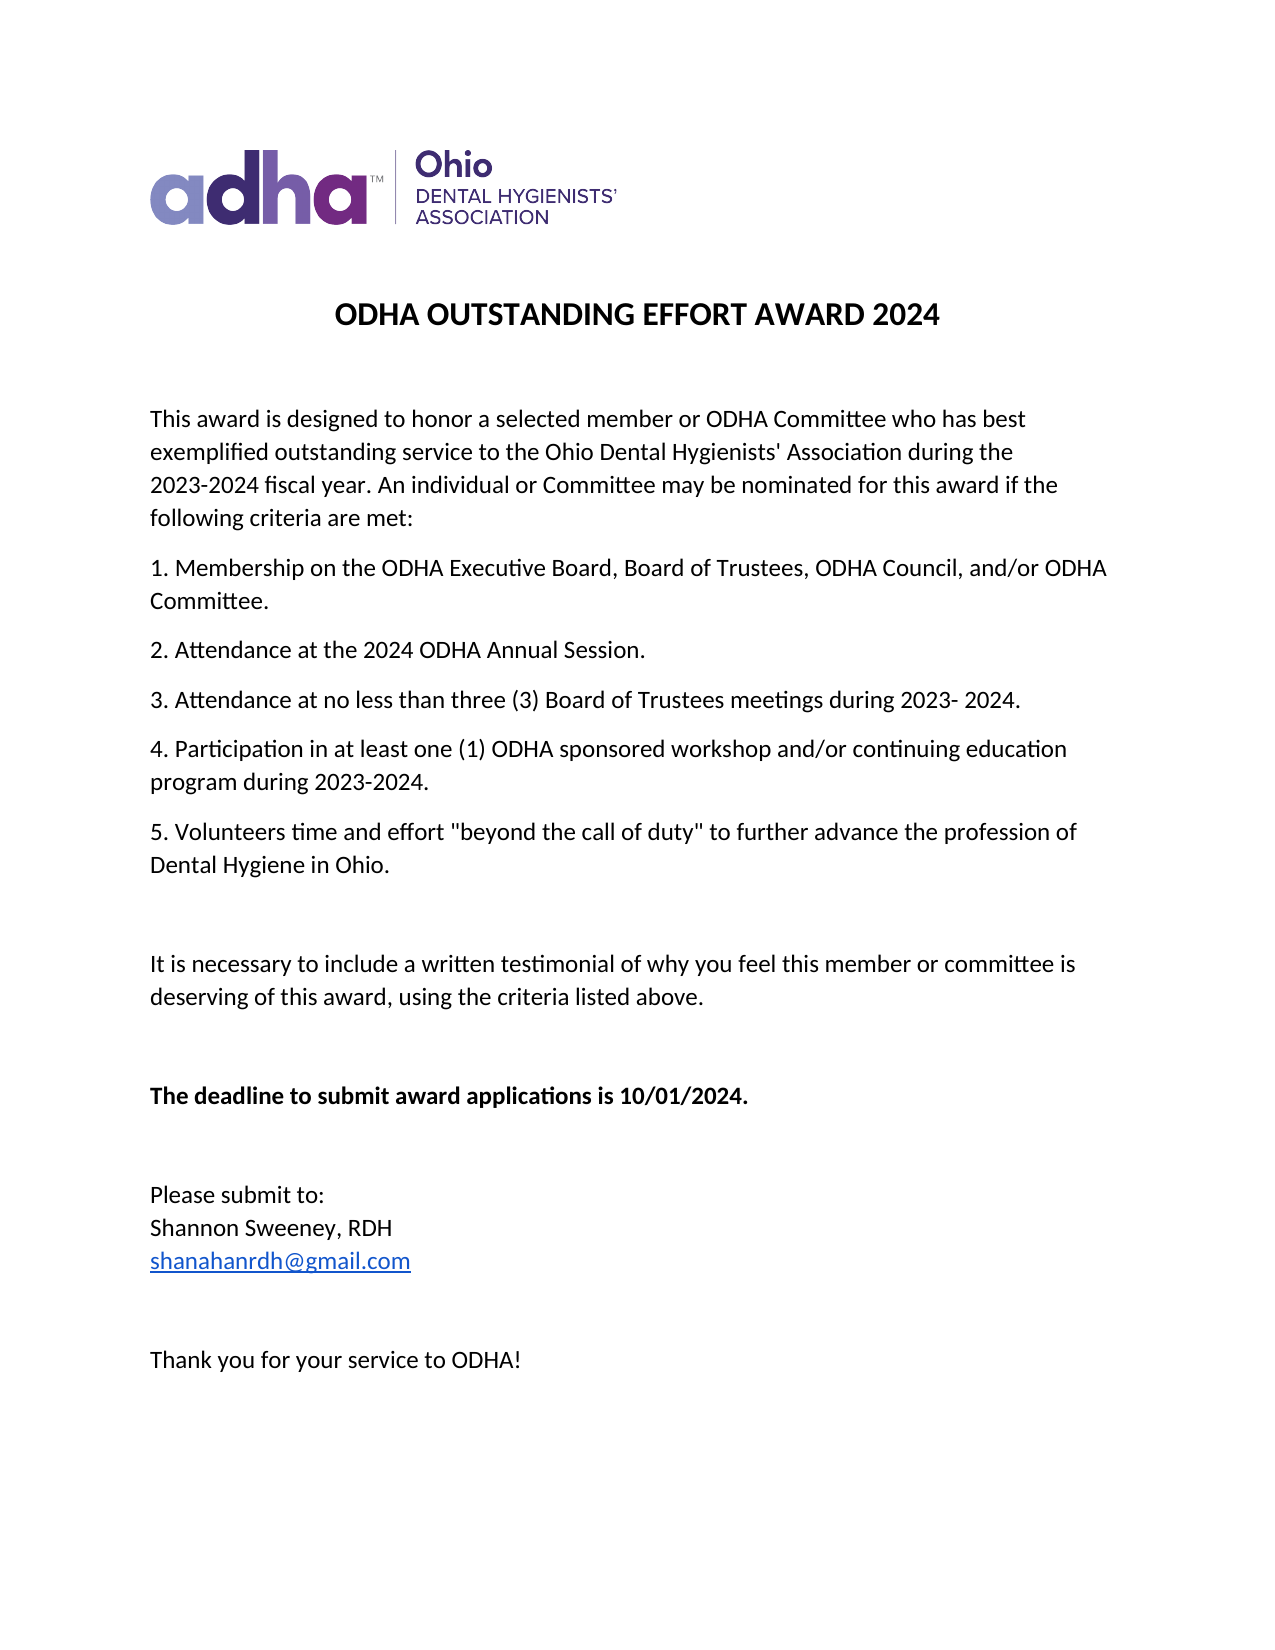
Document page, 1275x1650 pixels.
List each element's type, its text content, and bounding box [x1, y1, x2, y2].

text 1. Membership on the ODHA Executive Board, Board of Trustees, ODHA Council, and/or ODHA Committee. [150, 552, 1125, 615]
text 2. Attendance at the 2024 ODHA Annual Session. [150, 634, 1125, 665]
text 3. Attendance at no less than three (3) Board of Trustees meetings during 2023- 2024. [150, 684, 1125, 714]
text Thank you for your service to ODHA! [150, 1344, 1125, 1375]
text Shannon Sweeney, RDH shanahanrdh@gmail.com [150, 1212, 1125, 1276]
text Please submit to: [150, 1179, 1125, 1210]
text ODHA OUTSTANDING EFFORT AWARD 2024 [150, 293, 1125, 334]
picture [150, 150, 617, 225]
text This award is designed to honor a selected member or ODHA Committee who has best exemplified outstanding service to the Ohio Dental Hygienists' Association during the 2023-2024 fiscal year. An individual or Committee may be nominated for this award if the following criteria are met: [150, 404, 1125, 533]
text The deadline to submit award applications is 10/01/2024. [150, 1080, 1125, 1111]
text It is necessary to include a written testimonial of why you feel this member or committee is deserving of this award, using the criteria listed above. [150, 948, 1125, 1012]
text 5. Volunteers time and effort "beyond the call of duty" to further advance the profession of Dental Hygiene in Ohio. [150, 816, 1125, 879]
text 4. Participation in at least one (1) ODHA sponsored workshop and/or continuing education program during 2023-2024. [150, 734, 1125, 797]
